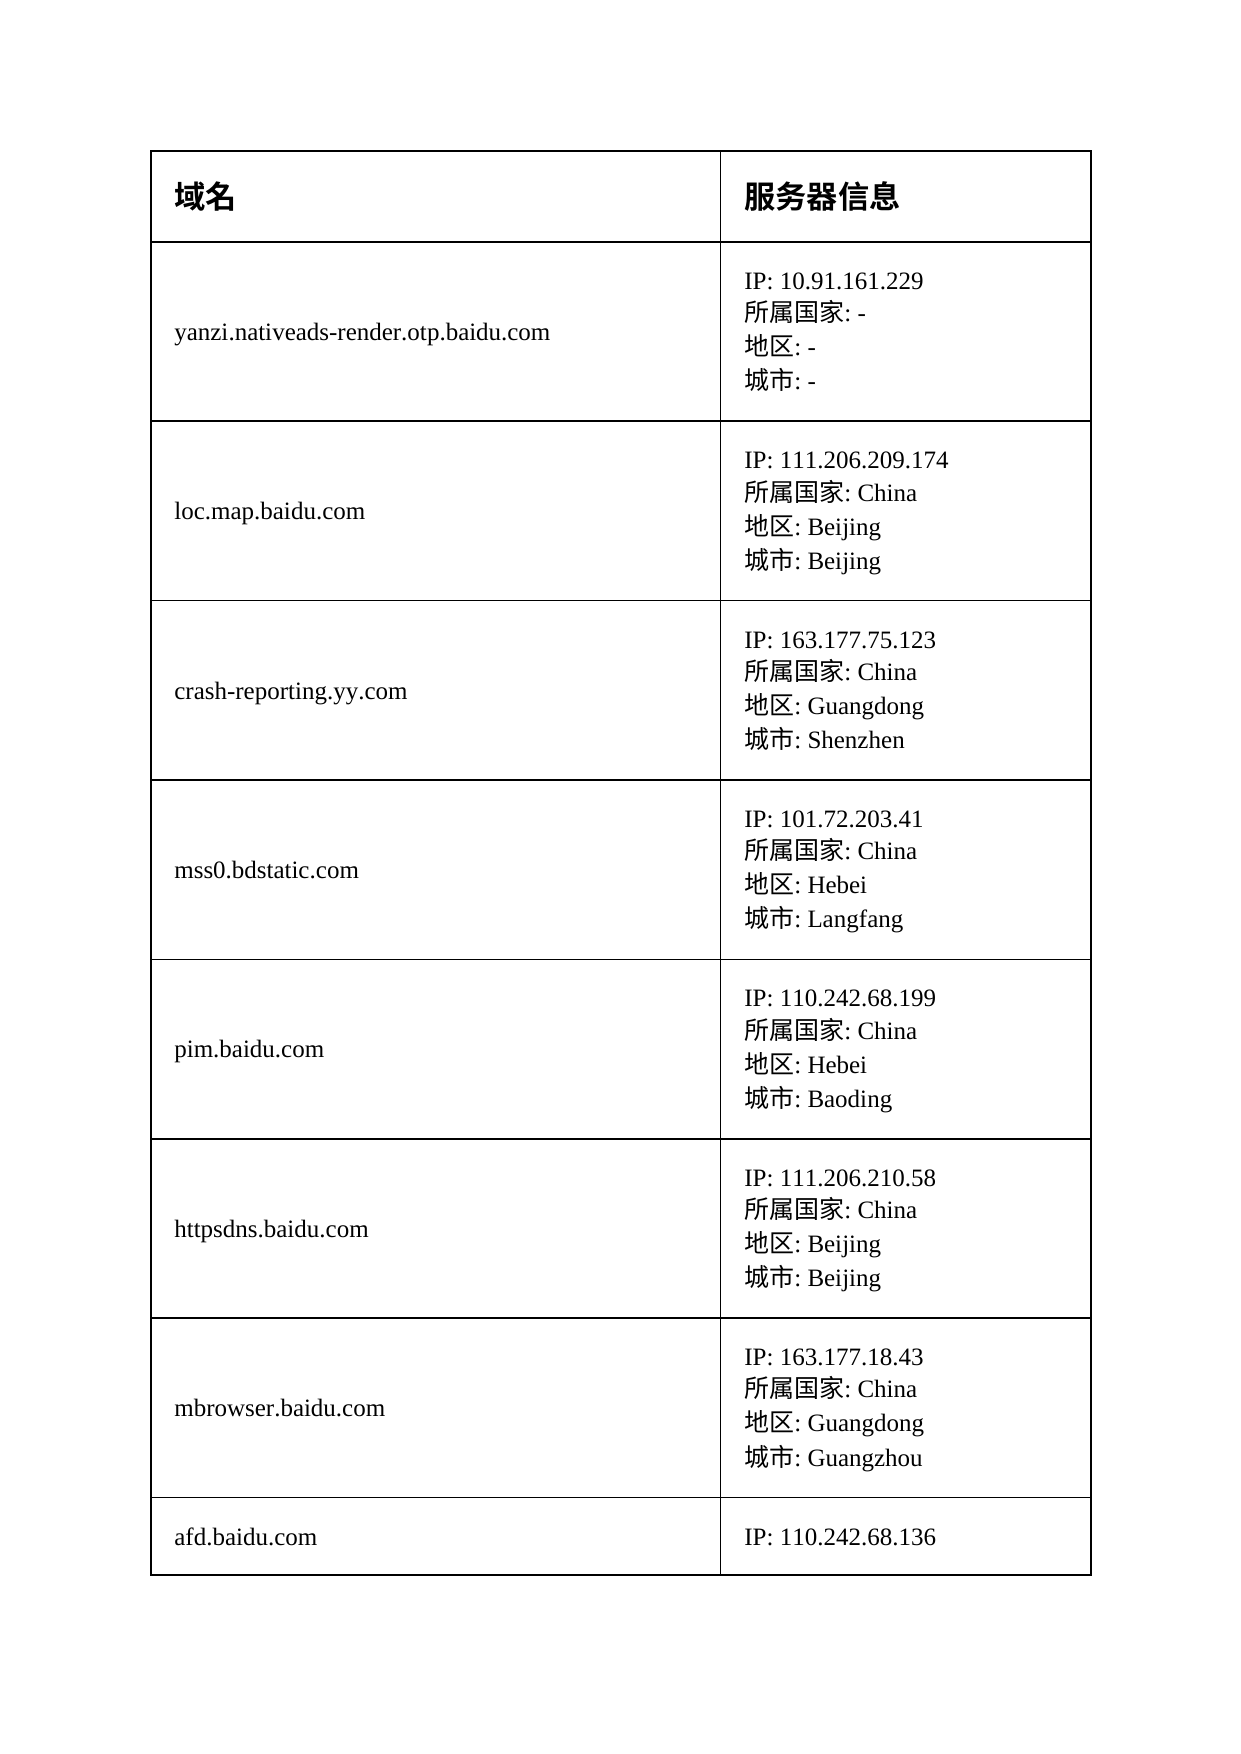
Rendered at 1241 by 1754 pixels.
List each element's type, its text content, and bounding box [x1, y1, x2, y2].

table_cell crash-reporting.yy.com [152, 601, 720, 779]
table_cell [721, 1498, 1090, 1574]
table_cell afd.baidu.com [152, 1498, 720, 1574]
table_cell IP: 111.206.210.58 所属国家: China 地区: Beijing 城市: Beijing [721, 1140, 1090, 1317]
table_cell mbrowser.baidu.com [152, 1319, 720, 1497]
table_cell IP: 163.177.18.43 所属国家: China 地区: Guangdong 城市: Guangzhou [721, 1319, 1090, 1497]
table_header 服务器信息 [721, 152, 1090, 241]
table_cell IP: 10.91.161.229 所属国家: - 地区: - 城市: - [721, 243, 1090, 420]
table_cell IP: 111.206.209.174 所属国家: China 地区: Beijing 城市: Beijing [721, 422, 1090, 600]
table_cell loc.map.baidu.com [152, 422, 720, 600]
table_cell httpsdns.baidu.com [152, 1140, 720, 1317]
table_cell IP: 101.72.203.41 所属国家: China 地区: Hebei 城市: Langfang [721, 781, 1090, 958]
table_header 域名 [152, 152, 720, 241]
table_cell pim.baidu.com [152, 960, 720, 1138]
table_cell mss0.bdstatic.com [152, 781, 720, 958]
table_cell yanzi.nativeads-render.otp.baidu.com [152, 243, 720, 420]
table_cell IP: 163.177.75.123 所属国家: China 地区: Guangdong 城市: Shenzhen [721, 601, 1090, 779]
table_cell IP: 110.242.68.199 所属国家: China 地区: Hebei 城市: Baoding [721, 960, 1090, 1138]
